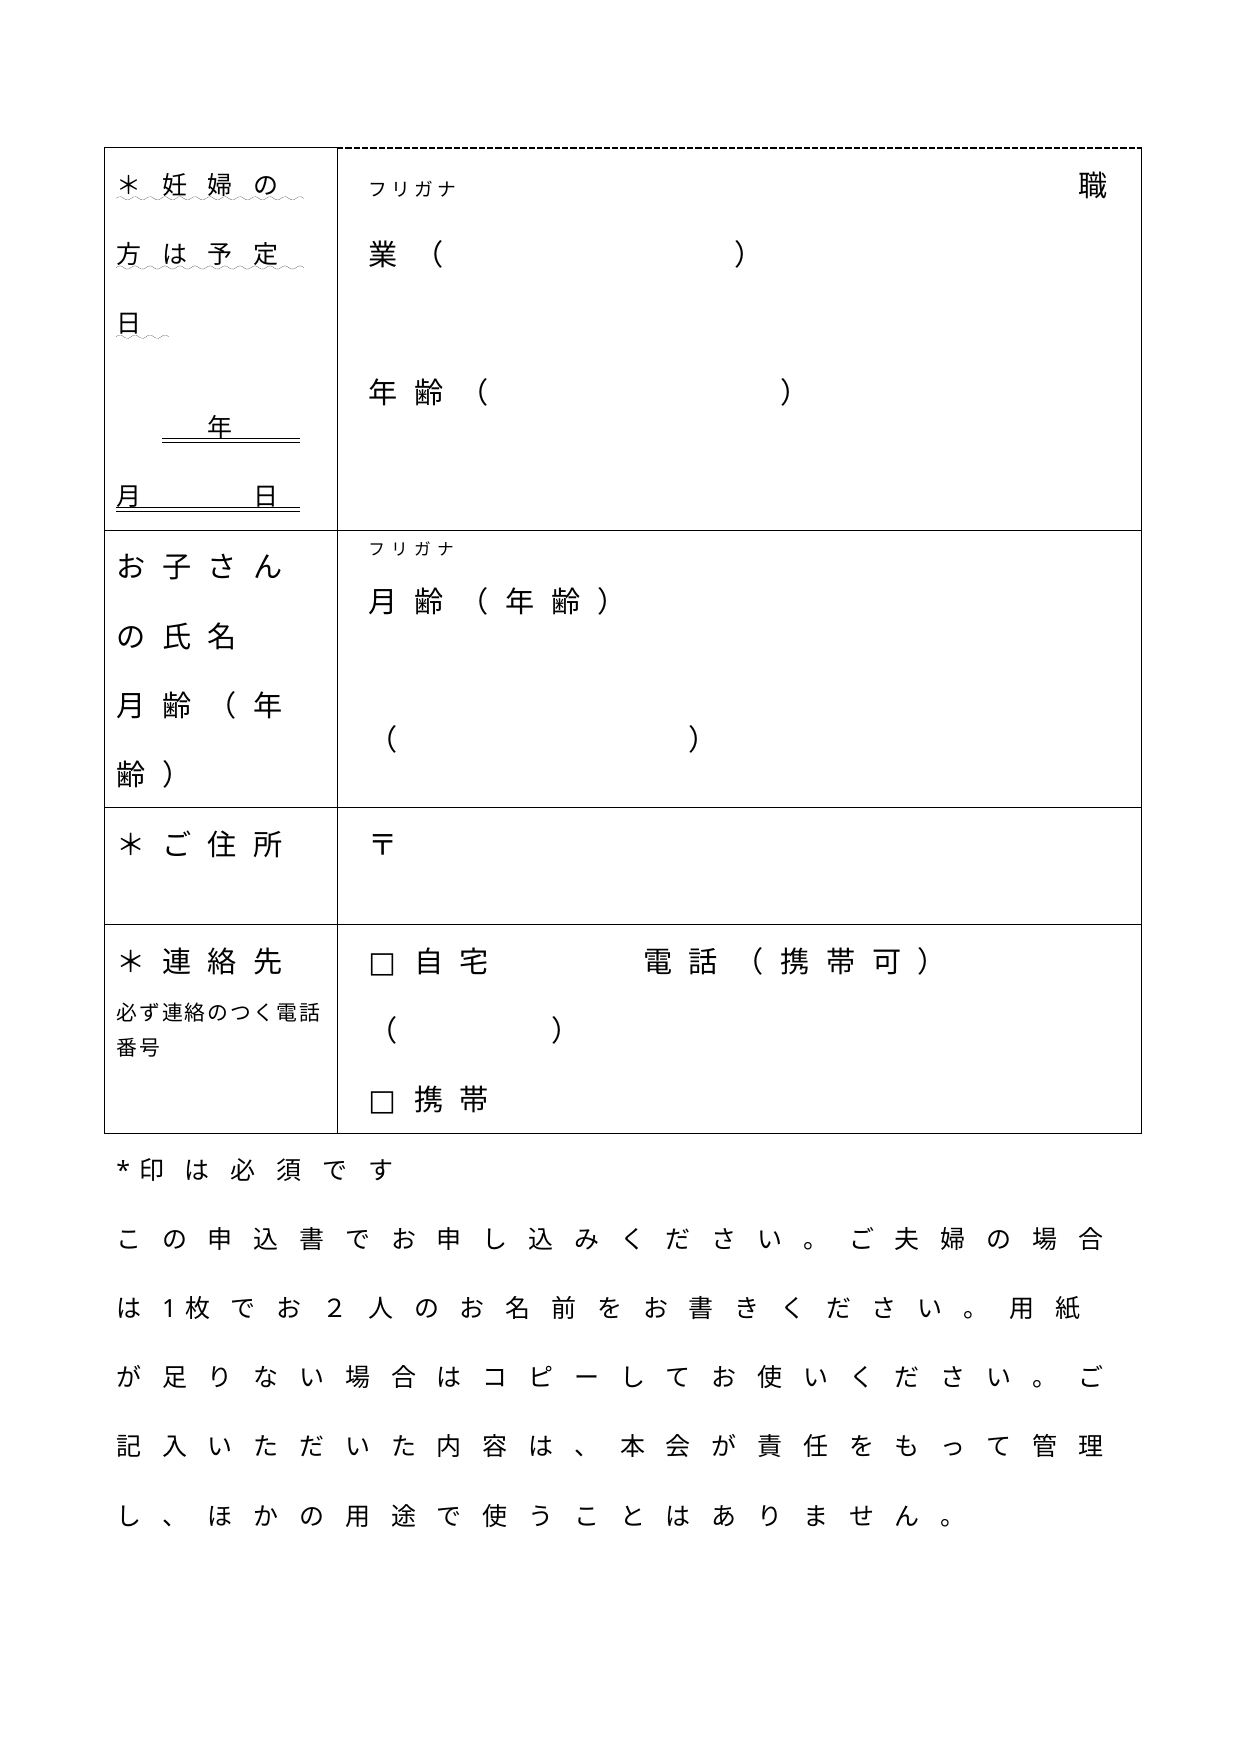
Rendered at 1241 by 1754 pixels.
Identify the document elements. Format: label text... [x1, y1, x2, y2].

table_cell ＊ご住所 [105, 808, 337, 924]
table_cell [105, 148, 337, 529]
table_cell お子さんの氏名 月齢（年齢） [105, 531, 337, 807]
table_cell ＊連絡先 必ず連絡のつく電話番号 [105, 925, 337, 1133]
table_cell フリガナ 月齢（年齢） （ ） [338, 531, 1141, 807]
text *印は必須です [116, 1134, 1124, 1203]
table_cell フリガナ 職業（ ） 年齢（ ） [338, 147, 1141, 529]
text この申込書でお申し込みください。ご夫婦の場合は1枚でお２人のお名前をお書きください。用紙が足りない場合はコピーしてお使いください。ご記入いただいた内容は、本会が責任をもって管理し、ほかの用途で使うことはありません。 [116, 1203, 1124, 1549]
table_cell 〒 [338, 808, 1141, 924]
table_cell □自宅 電話（携帯可） （ ） □携帯 [338, 925, 1141, 1133]
